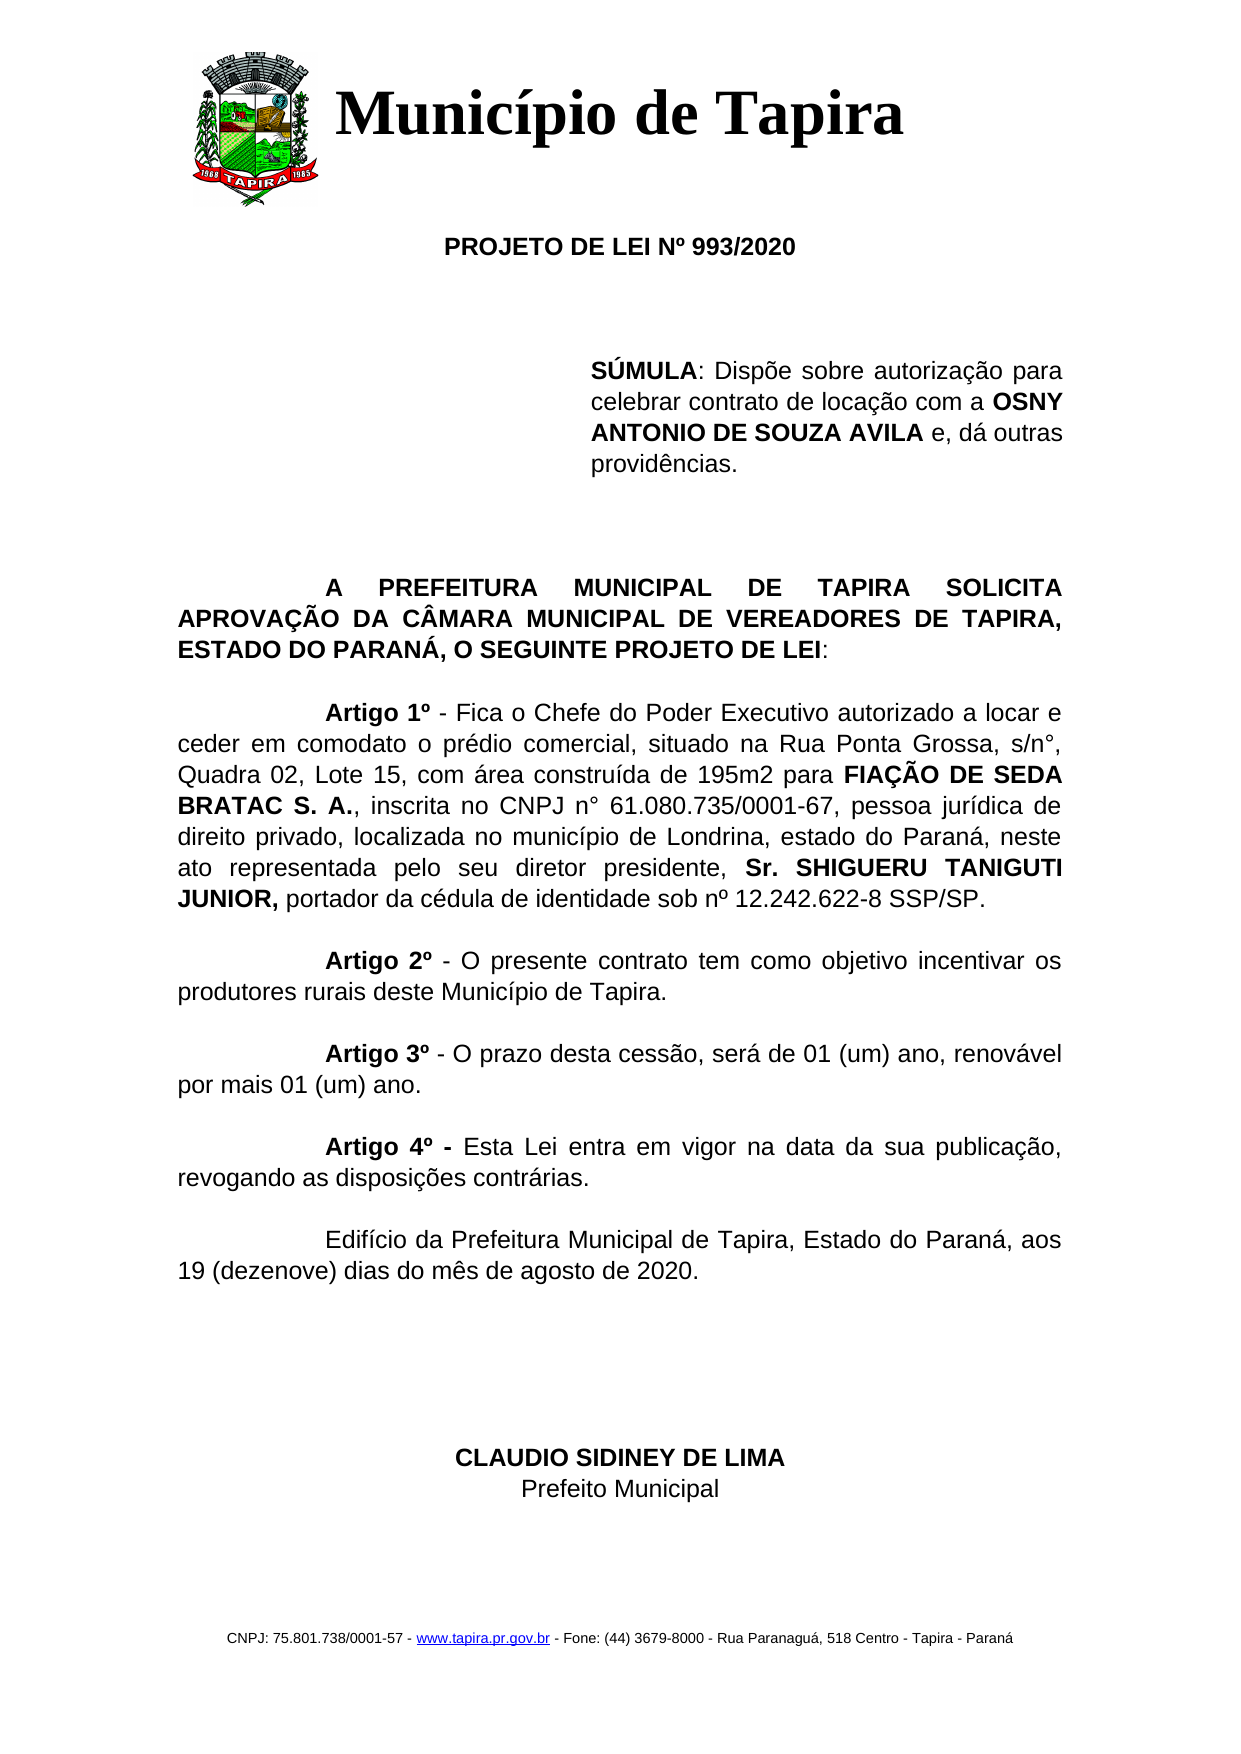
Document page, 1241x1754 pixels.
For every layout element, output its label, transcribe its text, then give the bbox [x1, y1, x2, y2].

text CLAUDIO SIDINEY DE LIMA [177, 1443, 1063, 1471]
text A PREFEITURA MUNICIPAL DE TAPIRA SOLICITA APROVAÇÃO DA CÂMARA MUNICIPAL DE VEREADORES DE TAPIRA, ESTADO DO PARANÁ, O SEGUINTE PROJETO DE LEI: [177, 573, 1063, 664]
text Artigo 3º - O prazo desta cessão, será de 01 (um) ano, renovável por mais 01 (um) ano. [177, 1039, 1063, 1099]
text Artigo 4º - Esta Lei entra em vigor na data da sua publicação, revogando as disposições contrárias. [177, 1132, 1063, 1192]
text Artigo 2º - O presente contrato tem como objetivo incentivar os produtores rurais deste Município de Tapira. [177, 946, 1063, 1006]
text Artigo 1º - Fica o Chefe do Poder Executivo autorizado a locar e ceder em comodato o prédio comercial, situado na Rua Ponta Grossa, s/n°, Quadra 02, Lote 15, com área construída de 195m2 para FIAÇÃO DE SEDA BRATAC S. A., inscrita no CNPJ n° 61.080.735/0001-67, pessoa jurídica de direito privado, localizada no município de Londrina, estado do Paraná, neste ato representada pelo seu diretor presidente, Sr. SHIGUERU TANIGUTI JUNIOR, portador da cédula de identidade sob nº 12.242.622-8 SSP/SP. [177, 698, 1063, 913]
text Prefeito Municipal [177, 1474, 1063, 1502]
picture [192, 52, 319, 207]
text SÚMULA: Dispõe sobre autorização para celebrar contrato de locação com a OSNY ANTONIO DE SOUZA AVILA e, dá outras providências. [591, 356, 1063, 478]
text Edifício da Prefeitura Municipal de Tapira, Estado do Paraná, aos 19 (dezenove) dias do mês de agosto de 2020. [177, 1225, 1063, 1285]
text PROJETO DE LEI Nº 993/2020 [177, 232, 1063, 261]
